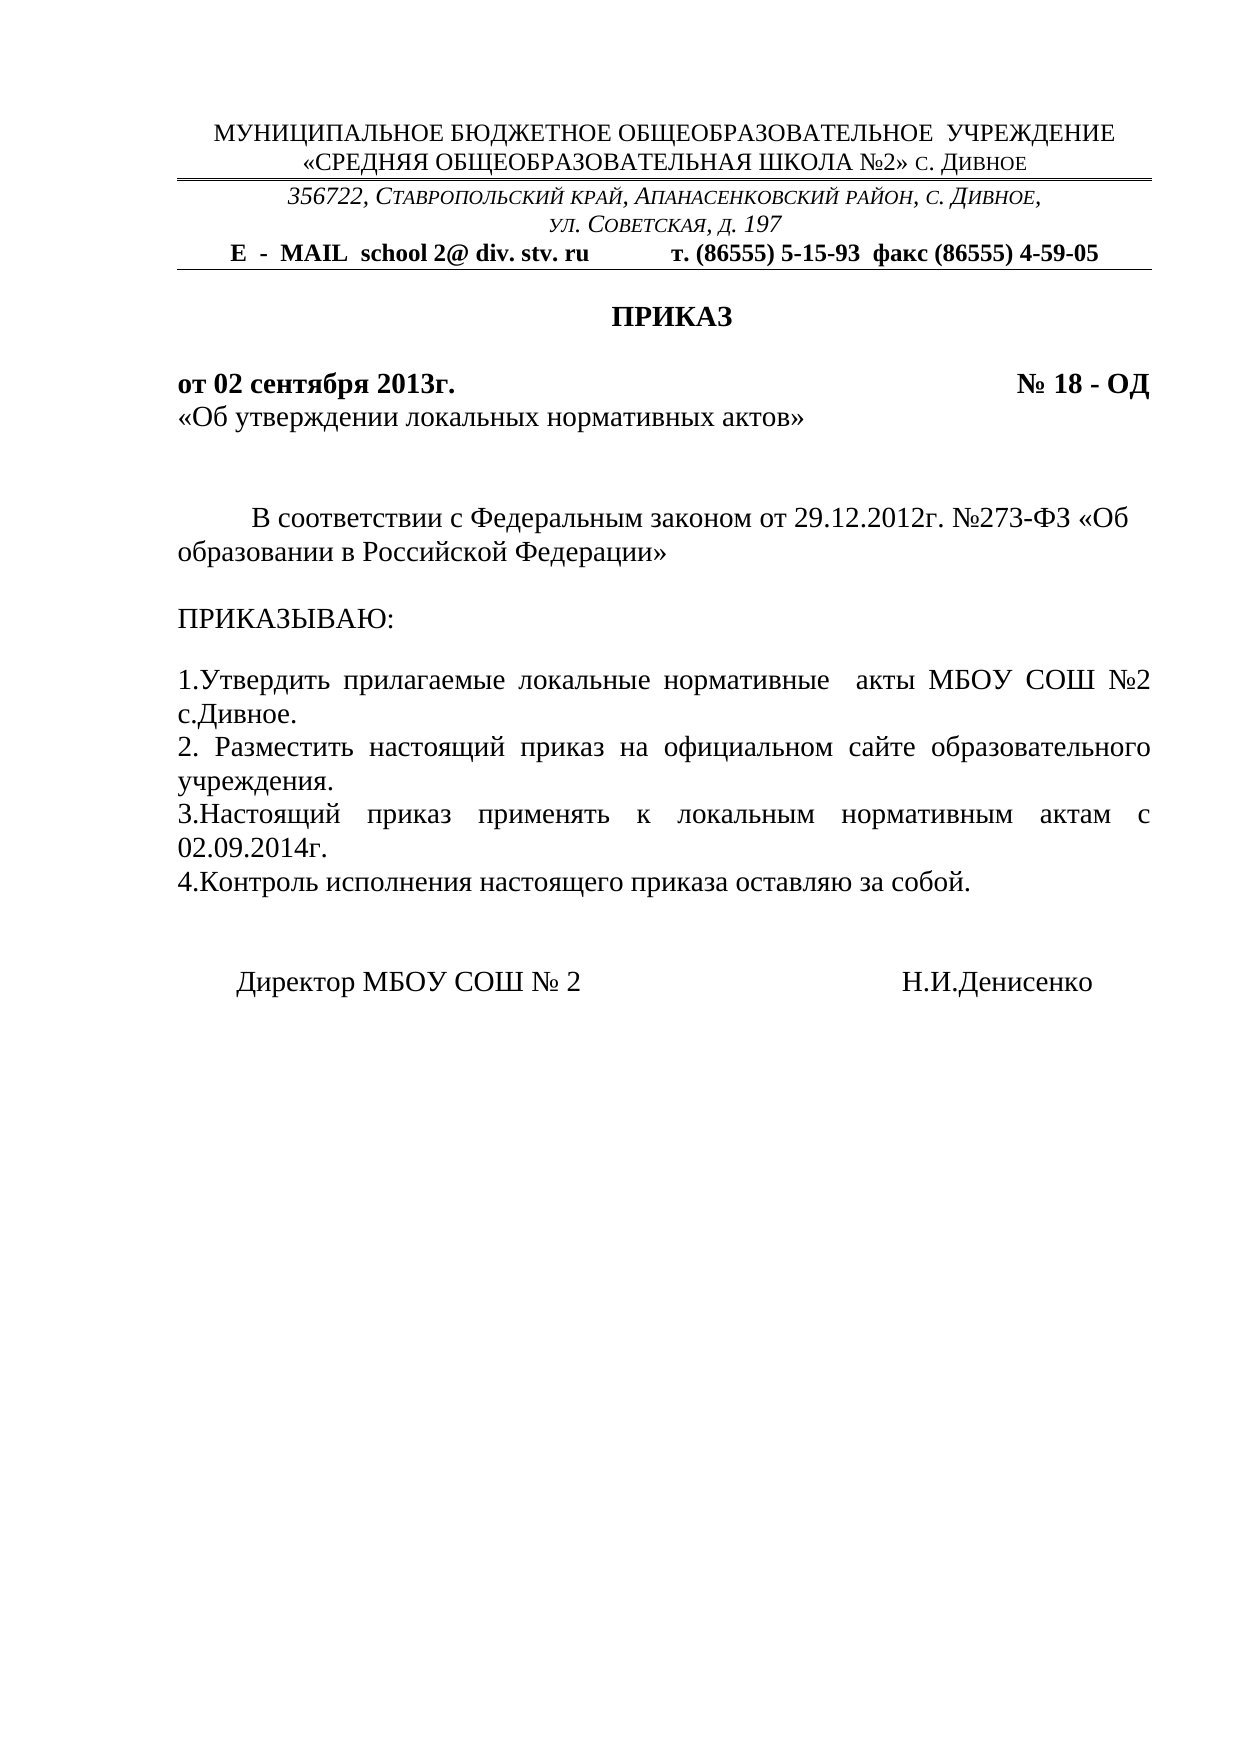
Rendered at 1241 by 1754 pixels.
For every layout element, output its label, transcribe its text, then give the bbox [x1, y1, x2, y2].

text «Об утверждении локальных нормативных актов» [177, 399, 1152, 433]
text 3.Настоящий приказ применять к локальным нормативным актам с 02.09.2014г. [177, 797, 1152, 864]
subtitle ул. Советская, д. 197 [177, 209, 1152, 238]
text от 02 сентября 2013г. № 18 - ОД [177, 366, 1152, 399]
text 1.Утвердить прилагаемые локальные нормативные акты МБОУ СОШ №2 с.Дивное. [177, 662, 1152, 729]
text В соответствии с Федеральным законом от 29.12.2012г. №273-ФЗ «Об образовании в Российской Федерации» [177, 500, 1152, 567]
text МУНИЦИПАЛЬНОЕ БЮДЖЕТНОЕ ОБЩЕОБРАЗОВАТЕЛЬНОЕ УЧРЕЖДЕНИЕ «СРЕДНЯЯ ОБЩЕОБРАЗОВАТЕЛЬНАЯ ШКОЛА №2» с. Дивное [177, 118, 1152, 178]
text Директор МБОУ СОШ № 2 Н.И.Денисенко [177, 964, 1152, 998]
text ПРИКАЗ [177, 299, 1152, 332]
text ПРИКАЗЫВАЮ: [177, 601, 1152, 634]
subtitle 356722, Ставропольский край, Апанасенковский район, с. Дивное, [177, 181, 1152, 209]
text 4.Контроль исполнения настоящего приказа оставляю за собой. [177, 864, 1152, 897]
text 2. Разместить настоящий приказ на официальном сайте образовательного учреждения. [177, 729, 1152, 797]
subtitle E - MAIL school 2@ div. stv. ru т. (86555) 5-15-93 факс (86555) 4-59-05 [177, 238, 1152, 269]
